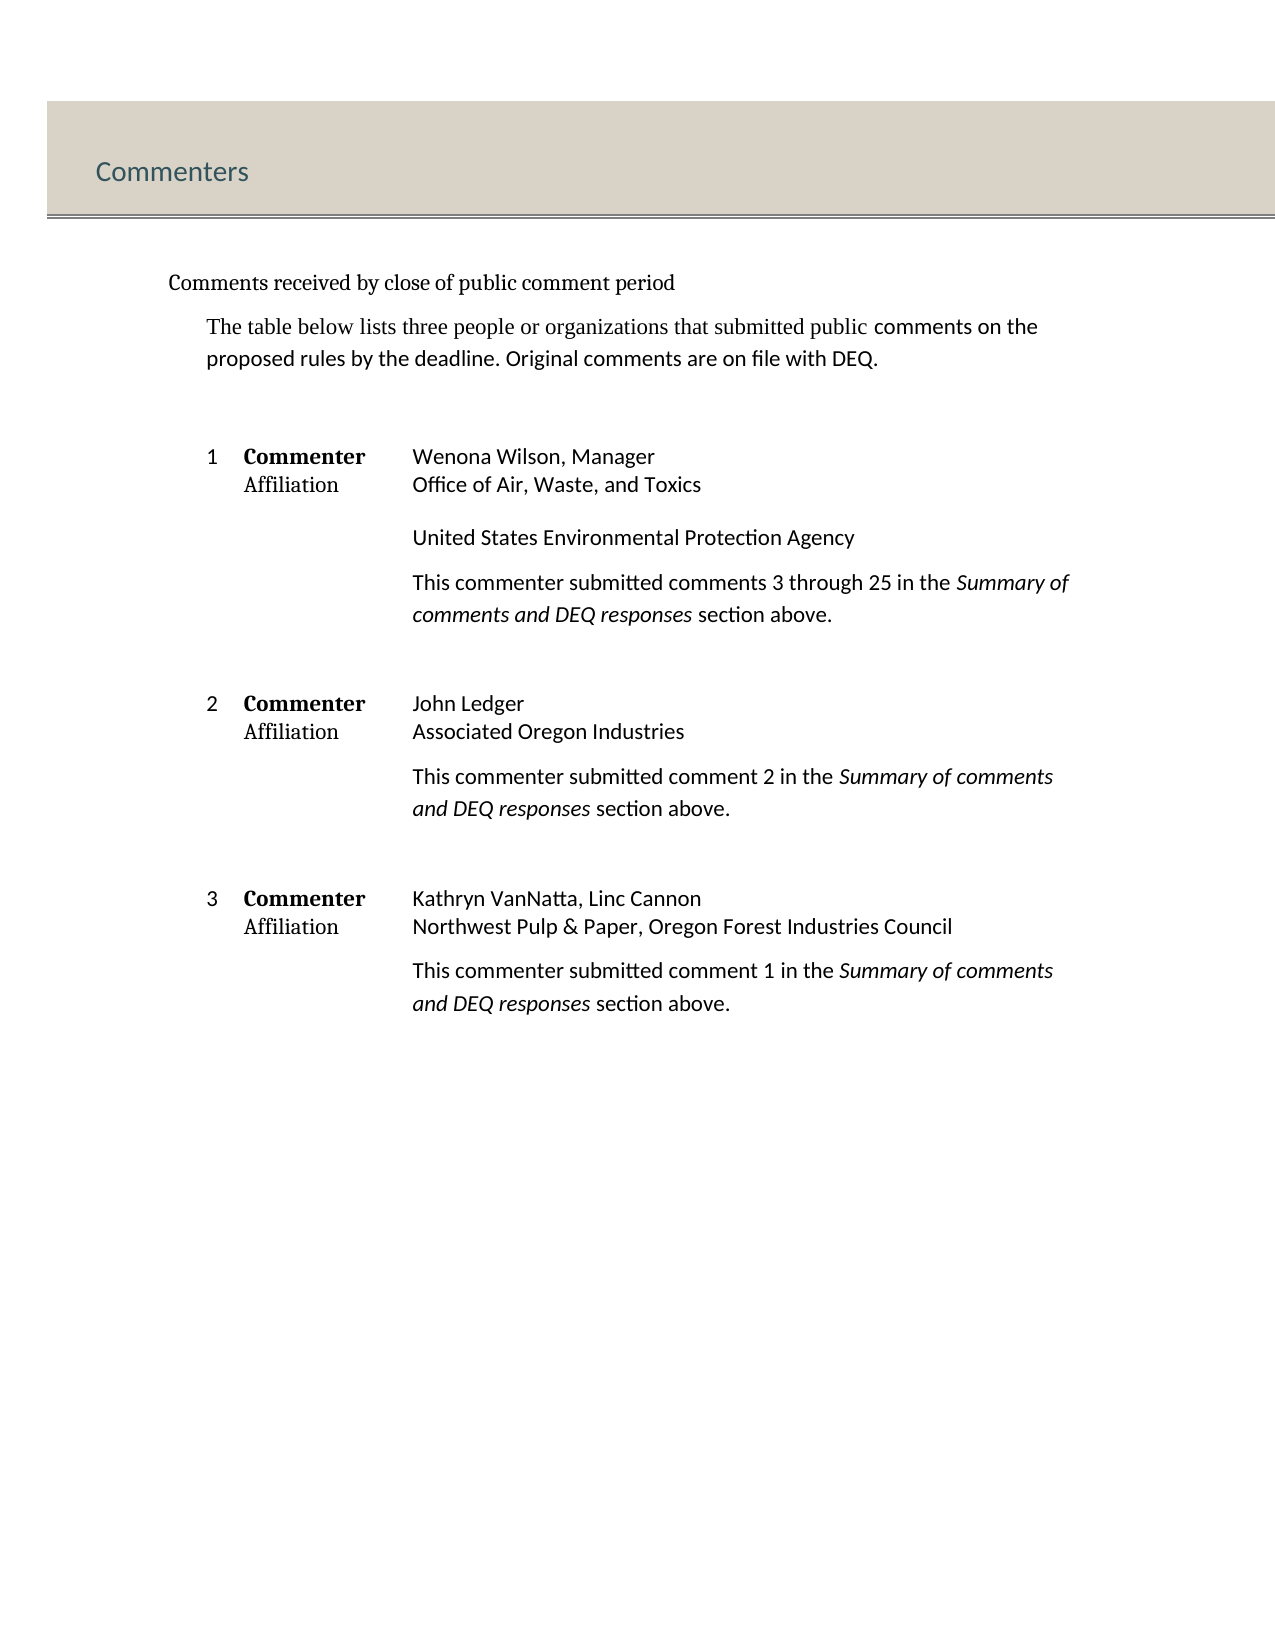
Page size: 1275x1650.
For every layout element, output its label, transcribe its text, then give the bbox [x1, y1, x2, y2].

text The table below lists three people or organizations that submitted public comments on the proposed rules by the deadline. Original comments are on file with DEQ. [206, 312, 1078, 372]
list United States Environmental Protection Agency [244, 523, 1078, 551]
list This commenter submitted comment 2 in the Summary of comments and DEQ responses section above. [412, 762, 1078, 822]
list Commenter John Ledger [206, 689, 1078, 717]
text Comments received by close of public comment period [169, 269, 1144, 296]
list Commenter Kathryn VanNatta, Linc Cannon [206, 884, 1078, 912]
table_header Commenters [47, 101, 1275, 214]
list Affiliation Office of Air, Waste, and Toxics [244, 470, 1078, 498]
list Affiliation Associated Oregon Industries [244, 717, 1078, 746]
list This commenter submitted comments 3 through 25 in the Summary of comments and DEQ responses section above. [412, 568, 1078, 628]
list Commenter Wenona Wilson, Manager [206, 442, 1078, 470]
list Affiliation Northwest Pulp & Paper, Oregon Forest Industries Council [244, 912, 1078, 940]
list This commenter submitted comment 1 in the Summary of comments and DEQ responses section above. [412, 956, 1078, 1017]
